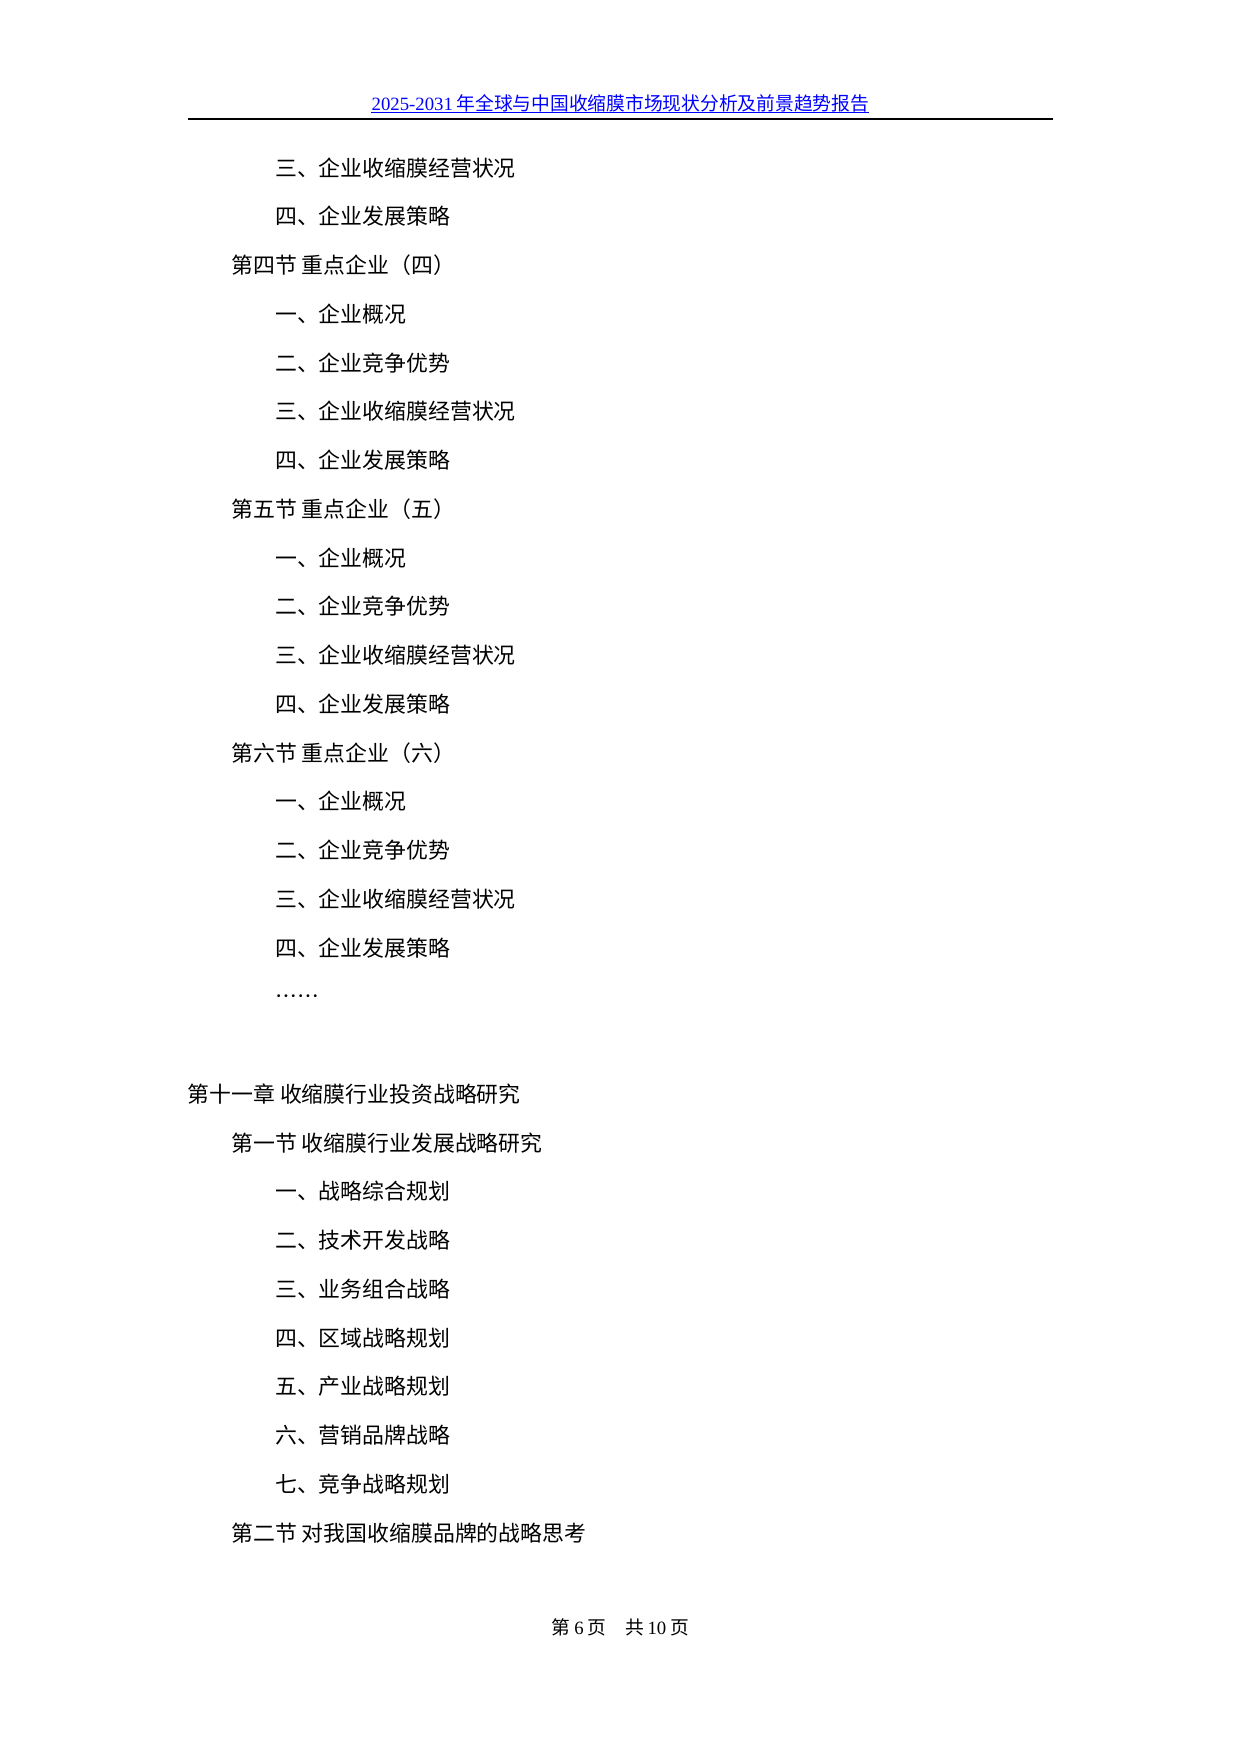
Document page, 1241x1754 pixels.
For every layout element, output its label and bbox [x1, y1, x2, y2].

text [187, 150, 1053, 1548]
